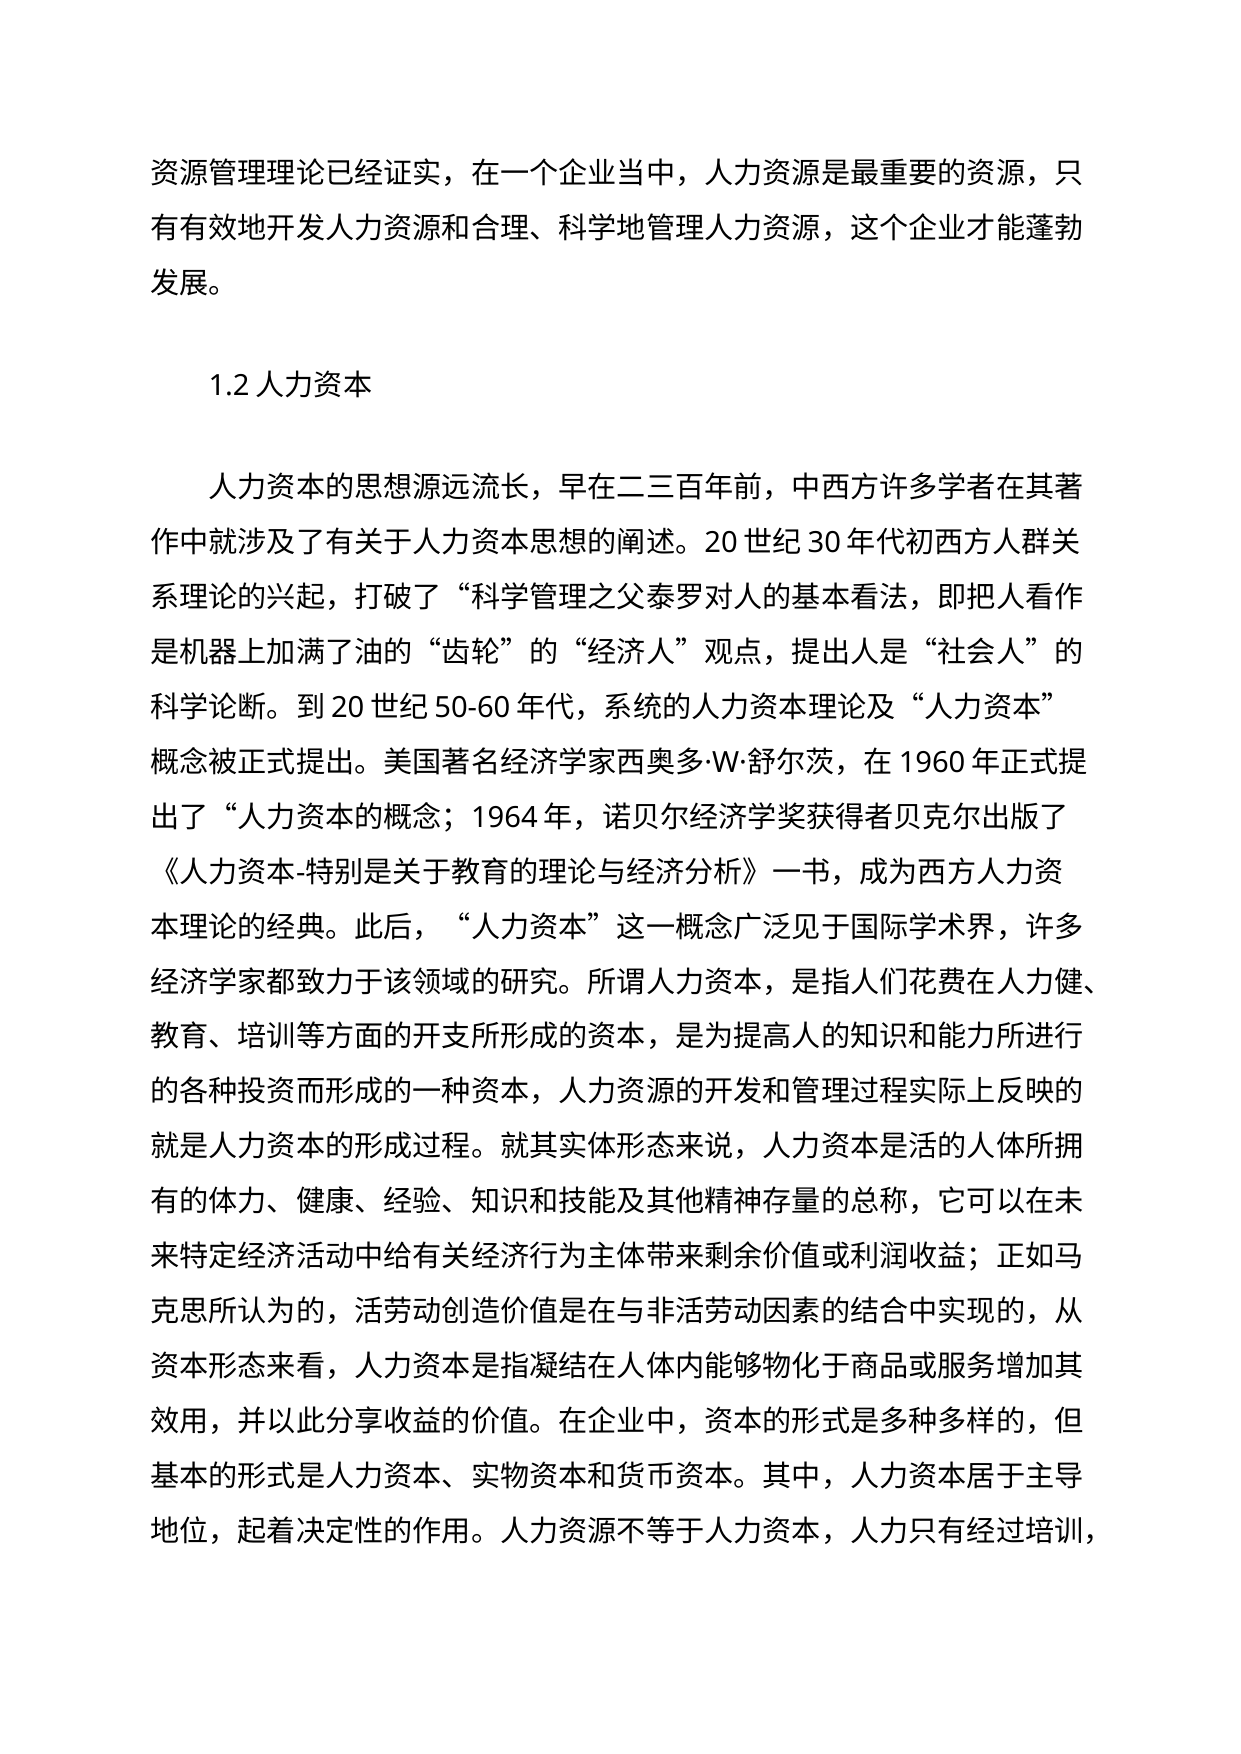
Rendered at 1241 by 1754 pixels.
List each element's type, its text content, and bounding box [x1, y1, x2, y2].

text 1.2人力资本 [150, 362, 1090, 404]
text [150, 150, 1090, 302]
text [150, 463, 1090, 1549]
